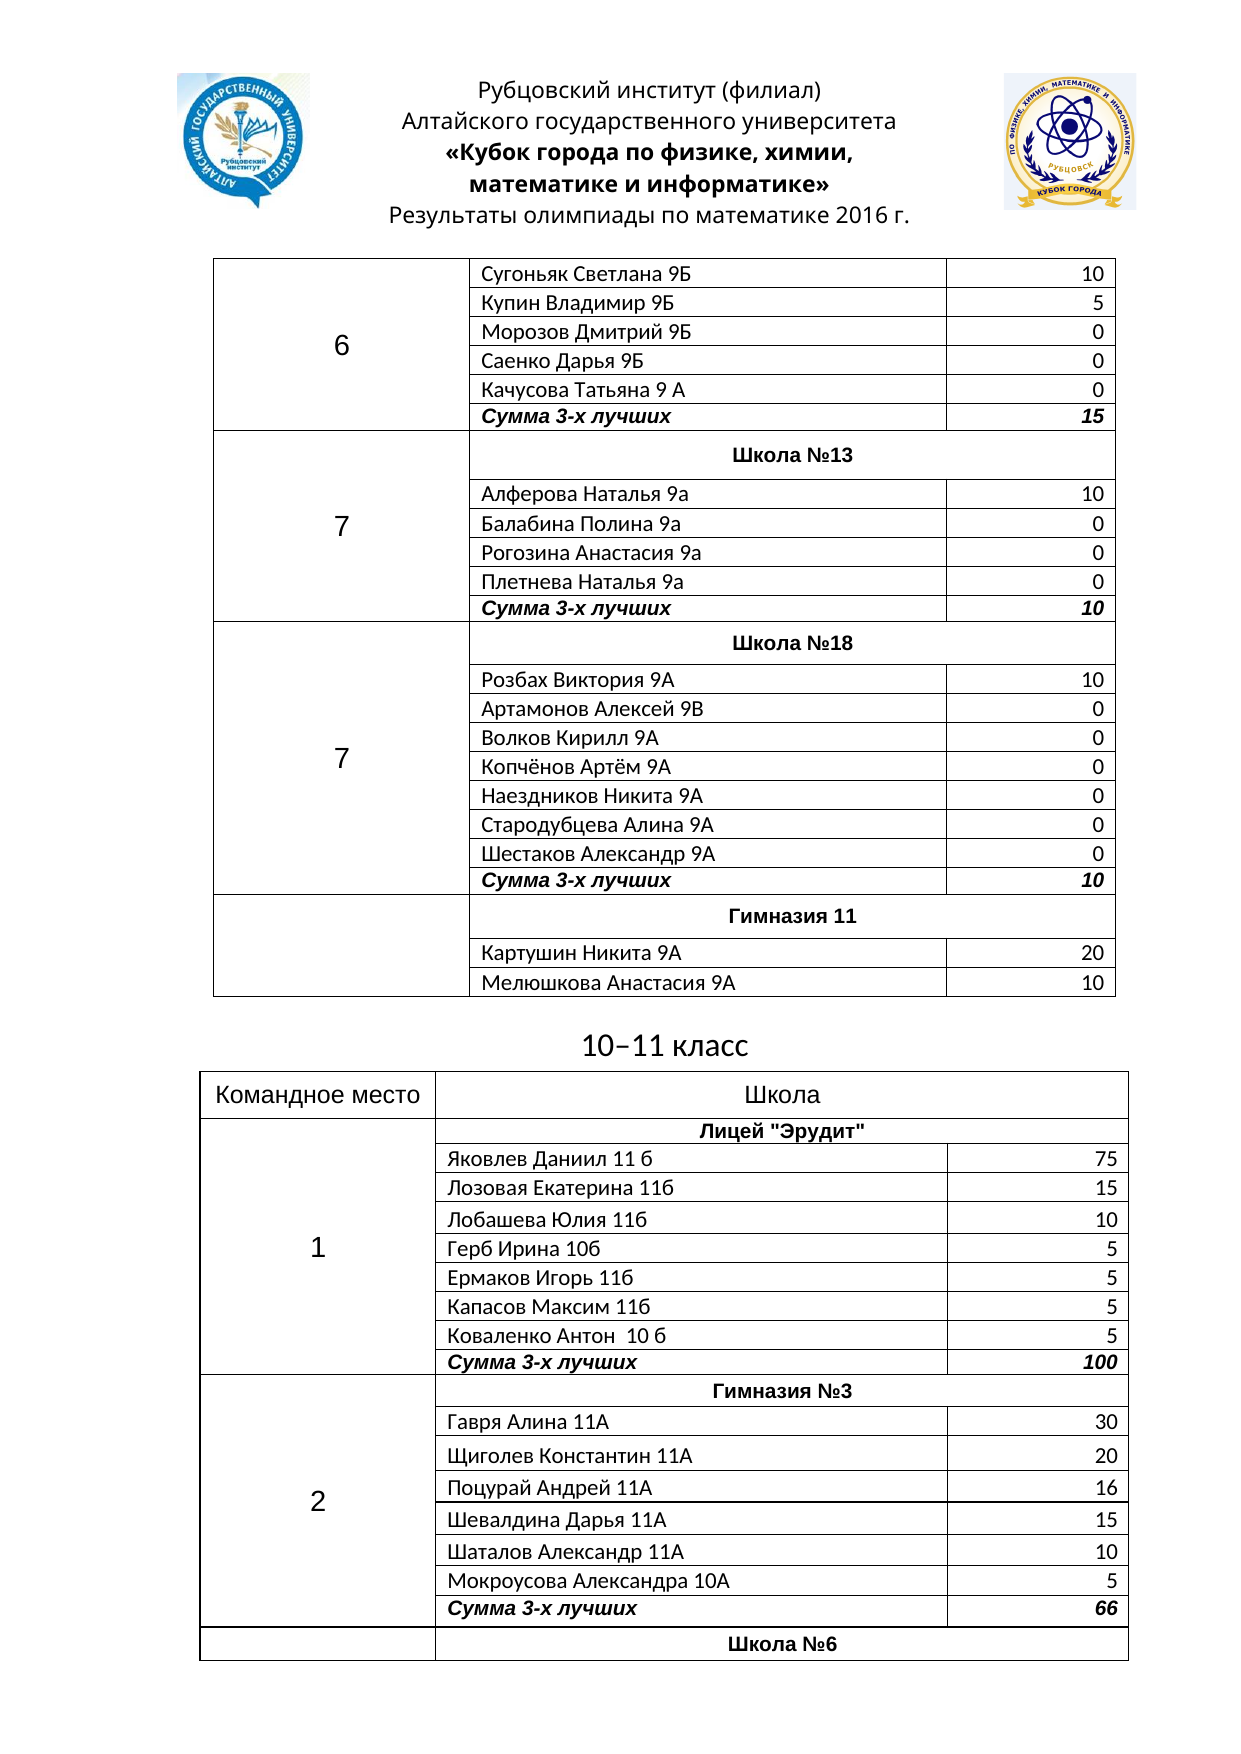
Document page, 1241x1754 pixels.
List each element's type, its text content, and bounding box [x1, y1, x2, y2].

picture [1003, 73, 1137, 210]
table_cell 5 [948, 1321, 1128, 1349]
table_cell Стародубцева Алина 9А [470, 810, 946, 838]
table_cell Сугоньяк Светлана 9Б [470, 259, 946, 287]
table_cell Лицей "Эрудит" [436, 1119, 1128, 1143]
table_cell Капасов Максим 11б [436, 1292, 947, 1320]
table_cell Шаталов Александр 11А [436, 1535, 947, 1565]
table_cell 5 [948, 1263, 1128, 1291]
table_cell 15 [948, 1503, 1128, 1533]
table_cell 2 [201, 1375, 435, 1626]
table_cell 1 [201, 1119, 435, 1374]
table_cell 6 [214, 259, 469, 429]
table_cell 5 [947, 288, 1115, 316]
table_cell 66 [948, 1596, 1128, 1626]
table_cell Саенко Дарья 9Б [470, 346, 946, 374]
table_cell 5 [948, 1292, 1128, 1320]
table_cell 0 [947, 781, 1115, 809]
table_cell Лозовая Екатерина 11б [436, 1173, 947, 1201]
table_cell Гавря Алина 11А [436, 1407, 947, 1435]
table_cell 10 [947, 868, 1115, 893]
table_cell 30 [948, 1407, 1128, 1435]
table_cell Герб Ирина 10б [436, 1234, 947, 1262]
table_cell Мокроусова Александра 10А [436, 1566, 947, 1594]
table_cell 10 [947, 596, 1115, 621]
text 10–11 класс [177, 1024, 1152, 1065]
table_cell Гимназия 11 [470, 895, 1115, 937]
table_cell Рогозина Анастасия 9а [470, 538, 946, 566]
table_cell 10 [947, 259, 1115, 287]
table_cell 0 [947, 346, 1115, 374]
table_cell 7 [214, 622, 469, 893]
table_cell Сумма 3-х лучших [436, 1350, 947, 1374]
table_cell 10 [948, 1535, 1128, 1565]
table_cell Лобашева Юлия 11б [436, 1202, 947, 1233]
table_cell 0 [947, 723, 1115, 751]
table_cell Сумма 3-х лучших [470, 596, 946, 621]
table_cell 5 [948, 1566, 1128, 1594]
table_cell Качусова Татьяна 9 А [470, 375, 946, 403]
table_cell 0 [947, 567, 1115, 595]
table_cell Шестаков Александр 9А [470, 839, 946, 867]
table_cell Копчёнов Артём 9А [470, 752, 946, 780]
table_cell Волков Кирилл 9А [470, 723, 946, 751]
table_cell Сумма 3-х лучших [436, 1596, 947, 1626]
table_cell 0 [947, 317, 1115, 345]
table_cell Шевалдина Дарья 11А [436, 1503, 947, 1533]
table_cell Сумма 3-х лучших [470, 404, 946, 429]
table_cell Розбах Виктория 9А [470, 665, 946, 693]
table_cell 75 [948, 1144, 1128, 1172]
table_cell 15 [947, 404, 1115, 429]
table_cell [214, 895, 469, 996]
table_cell Купин Владимир 9Б [470, 288, 946, 316]
table_cell Школа №18 [470, 622, 1115, 664]
table_cell 0 [947, 694, 1115, 722]
table_cell 20 [947, 939, 1115, 967]
table_cell Картушин Никита 9А [470, 939, 946, 967]
table_cell Наездников Никита 9А [470, 781, 946, 809]
table_cell Плетнева Наталья 9а [470, 567, 946, 595]
picture [177, 73, 310, 209]
table_header Командное место [201, 1072, 435, 1118]
table_header Школа [436, 1072, 1128, 1118]
table_cell Гимназия №3 [436, 1375, 1128, 1406]
table_cell Морозов Дмитрий 9Б [470, 317, 946, 345]
table_cell 0 [947, 810, 1115, 838]
table_cell Поцурай Андрей 11А [436, 1471, 947, 1501]
table_cell 15 [948, 1173, 1128, 1201]
table_cell 16 [948, 1471, 1128, 1501]
table_cell 0 [947, 839, 1115, 867]
table_cell 10 [947, 968, 1115, 996]
table_cell Школа №6 [436, 1628, 1128, 1660]
table_cell 100 [948, 1350, 1128, 1374]
table_cell 0 [947, 375, 1115, 403]
table_cell Ермаков Игорь 11б [436, 1263, 947, 1291]
table_cell Алферова Наталья 9а [470, 480, 946, 508]
table_cell 5 [948, 1234, 1128, 1262]
table_cell Щиголев Константин 11А [436, 1436, 947, 1469]
table_cell Яковлев Даниил 11 б [436, 1144, 947, 1172]
table_cell 3 [201, 1628, 435, 1660]
table_cell 0 [947, 752, 1115, 780]
table_cell Балабина Полина 9а [470, 509, 946, 537]
table_cell Мелюшкова Анастасия 9А [470, 968, 946, 996]
table_cell 10 [947, 480, 1115, 508]
table_cell 7 [214, 431, 469, 621]
table_cell Сумма 3-х лучших [470, 868, 946, 893]
table_cell Коваленко Антон 10 б [436, 1321, 947, 1349]
table_cell Школа №13 [470, 431, 1115, 478]
table_cell 10 [947, 665, 1115, 693]
table_cell Артамонов Алексей 9В [470, 694, 946, 722]
table_cell 0 [947, 538, 1115, 566]
table_cell 0 [947, 509, 1115, 537]
table_cell 20 [948, 1436, 1128, 1469]
table_cell 10 [948, 1202, 1128, 1233]
